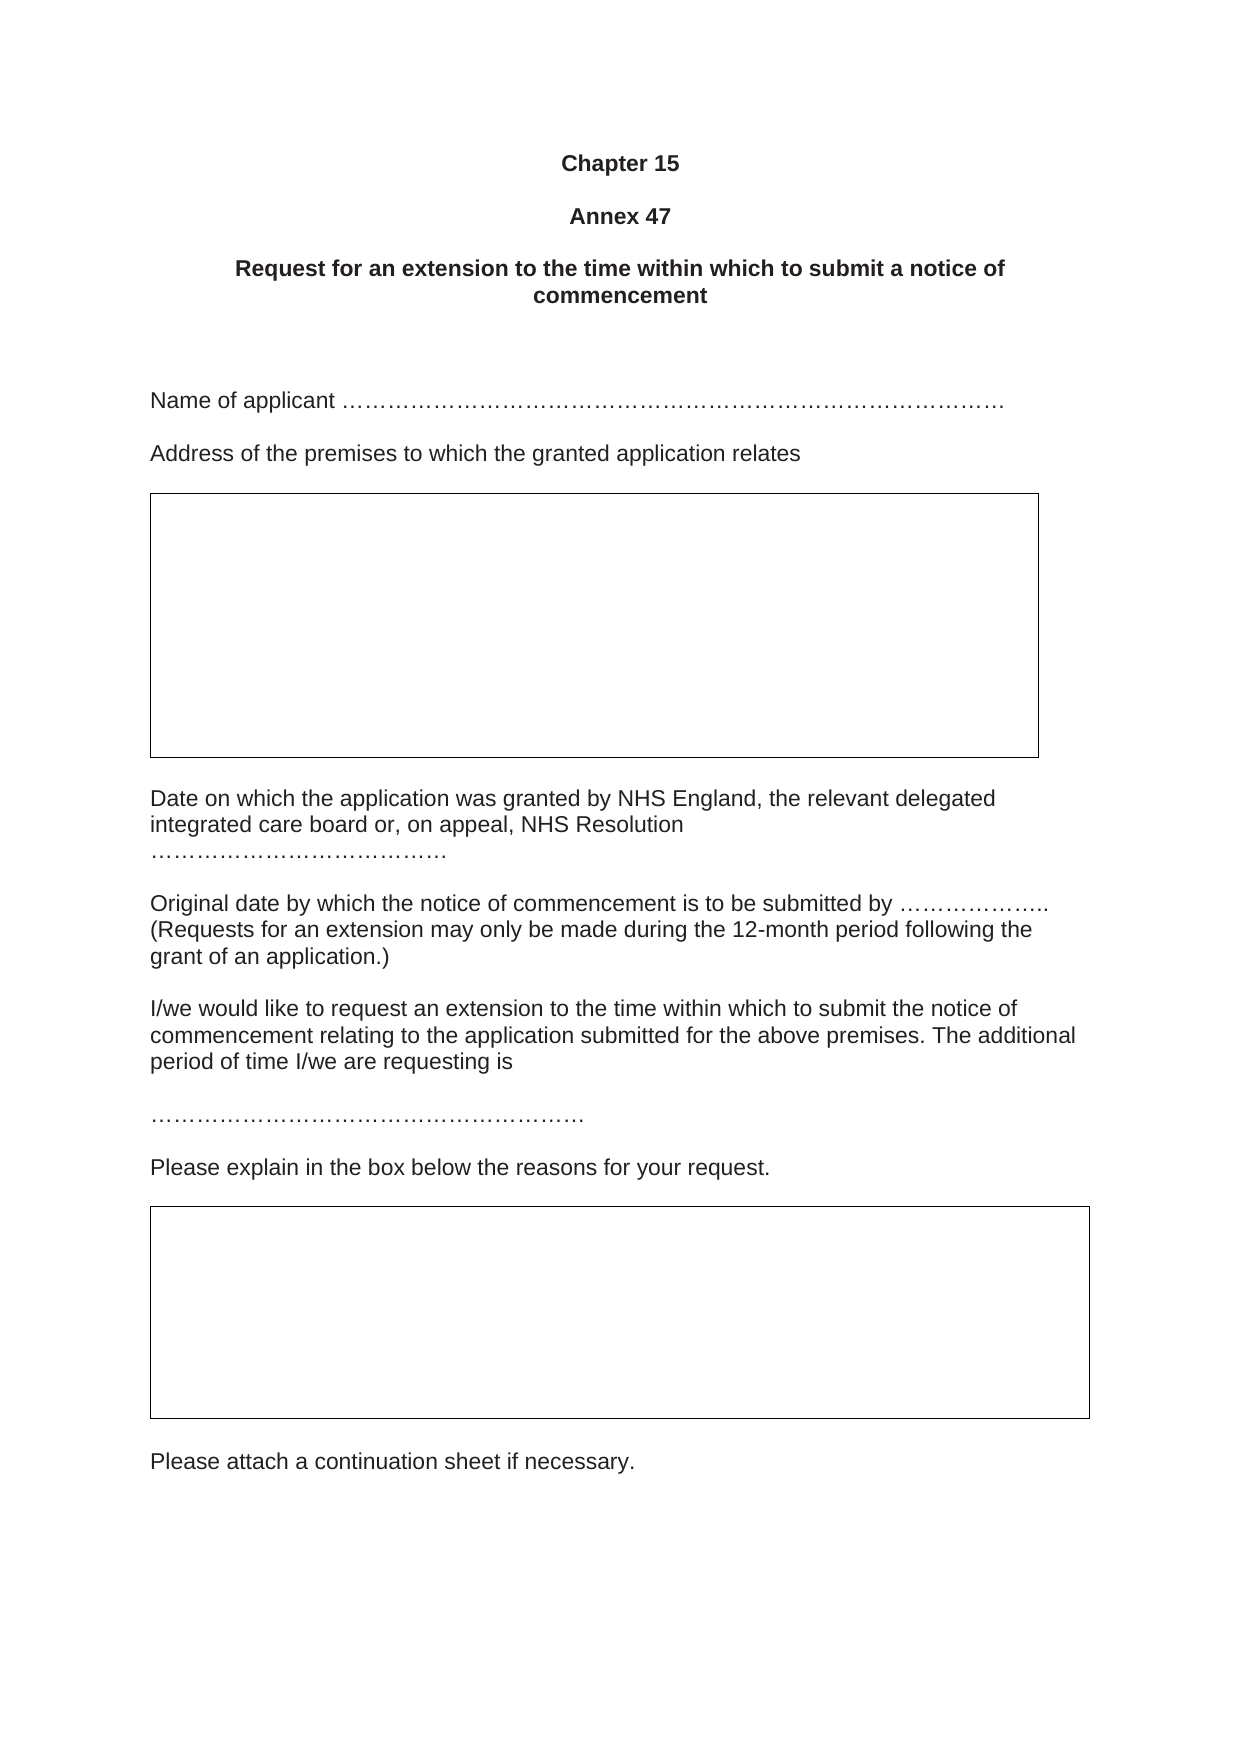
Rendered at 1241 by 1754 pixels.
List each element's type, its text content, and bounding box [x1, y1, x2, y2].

table_header [151, 1207, 1089, 1418]
text Address of the premises to which the granted application relates [150, 440, 1090, 466]
text Please explain in the box below the reasons for your request. [150, 1153, 1090, 1180]
text Please attach a continuation sheet if necessary. [150, 1448, 1090, 1474]
table_header [151, 494, 1038, 757]
text ………………………………………………… [150, 1101, 1090, 1127]
text Original date by which the notice of commencement is to be submitted by ……………….. (Requests for an extension may only be made during the 12-month period following the grant of an application.) [150, 890, 1090, 969]
text Date on which the application was granted by NHS England, the relevant delegated integrated care board or, on appeal, NHS Resolution [150, 784, 1090, 837]
text ………………………………… [150, 837, 1090, 864]
text Annex 47 [150, 203, 1090, 229]
text Request for an extension to the time within which to submit a notice of commencement [150, 255, 1090, 308]
text Chapter 15 [150, 150, 1090, 176]
text Name of applicant …………………………………………………………………………… [150, 387, 1090, 413]
text I/we would like to request an extension to the time within which to submit the notice of commencement relating to the application submitted for the above premises. The additional period of time I/we are requesting is [150, 995, 1090, 1074]
